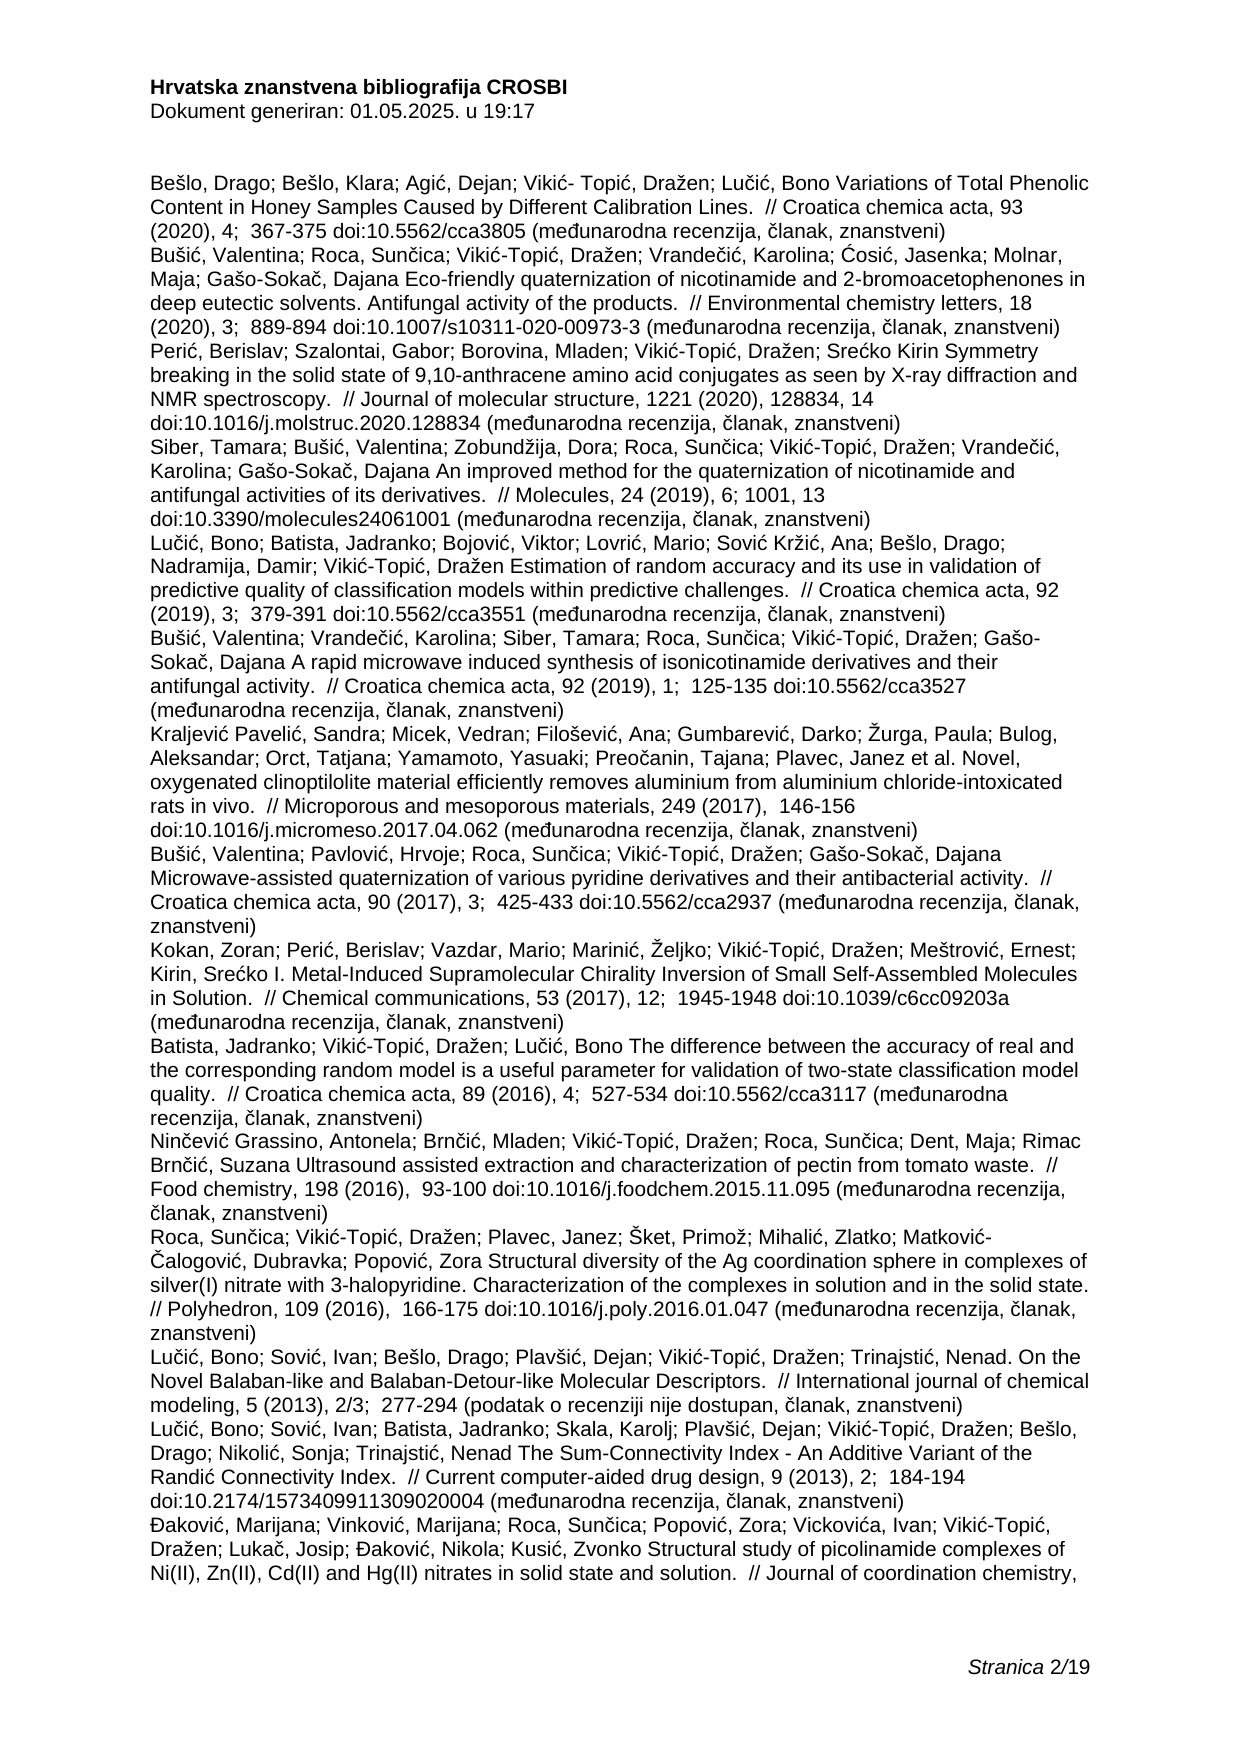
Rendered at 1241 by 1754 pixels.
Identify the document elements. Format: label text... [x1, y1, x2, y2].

text Bušić, Valentina; Vrandečić, Karolina; Siber, Tamara; Roca, Sunčica; Vikić-Topić, Dražen; Gašo-Sokač, Dajana [150, 626, 1090, 722]
text Kraljević Pavelić, Sandra; Micek, Vedran; Filošević, Ana; Gumbarević, Darko; Žurga, Paula; Bulog, Aleksandar; Orct, Tatjana; Yamamoto, Yasuaki; Preočanin, Tajana; Plavec, Janez et al. [150, 722, 1090, 842]
text Bušić, Valentina; Roca, Sunčica; Vikić‑Topić, Dražen; Vrandečić, Karolina; Ćosić, Jasenka; Molnar, Maja; Gašo‑Sokač, Dajana [150, 243, 1090, 339]
text Bešlo, Drago; Bešlo, Klara; Agić, Dejan; Vikić- Topić, Dražen; Lučić, Bono [150, 171, 1090, 243]
text Batista, Jadranko; Vikić-Topić, Dražen; Lučić, Bono [150, 1033, 1090, 1129]
text Ninčević Grassino, Antonela; Brnčić, Mladen; Vikić-Topić, Dražen; Roca, Sunčica; Dent, Maja; Rimac Brnčić, Suzana [150, 1129, 1090, 1225]
text Bušić, Valentina; Pavlović, Hrvoje; Roca, Sunčica; Vikić-Topić, Dražen; Gašo-Sokač, Dajana [150, 842, 1090, 938]
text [150, 1513, 1090, 1584]
text Roca, Sunčica; Vikić-Topić, Dražen; Plavec, Janez; Šket, Primož; Mihalić, Zlatko; Matković- Čalogović, Dubravka; Popović, Zora [150, 1225, 1090, 1345]
text Siber, Tamara; Bušić, Valentina; Zobundžija, Dora; Roca, Sunčica; Vikić-Topić, Dražen; Vrandečić, Karolina; Gašo-Sokač, Dajana [150, 434, 1090, 530]
text Lučić, Bono; Sović, Ivan; Bešlo, Drago; Plavšić, Dejan; Vikić-Topić, Dražen; Trinajstić, Nenad. [150, 1345, 1090, 1417]
text Lučić, Bono; Sović, Ivan; Batista, Jadranko; Skala, Karolj; Plavšić, Dejan; Vikić-Topić, Dražen; Bešlo, Drago; Nikolić, Sonja; Trinajstić, Nenad [150, 1417, 1090, 1513]
text Lučić, Bono; Batista, Jadranko; Bojović, Viktor; Lovrić, Mario; Sović Kržić, Ana; Bešlo, Drago; Nadramija, Damir; Vikić-Topić, Dražen [150, 530, 1090, 626]
text Kokan, Zoran; Perić, Berislav; Vazdar, Mario; Marinić, Željko; Vikić-Topić, Dražen; Meštrović, Ernest; Kirin, Srećko I. [150, 938, 1090, 1033]
text Perić, Berislav; Szalontai, Gabor; Borovina, Mladen; Vikić-Topić, Dražen; Srećko Kirin [150, 339, 1090, 434]
